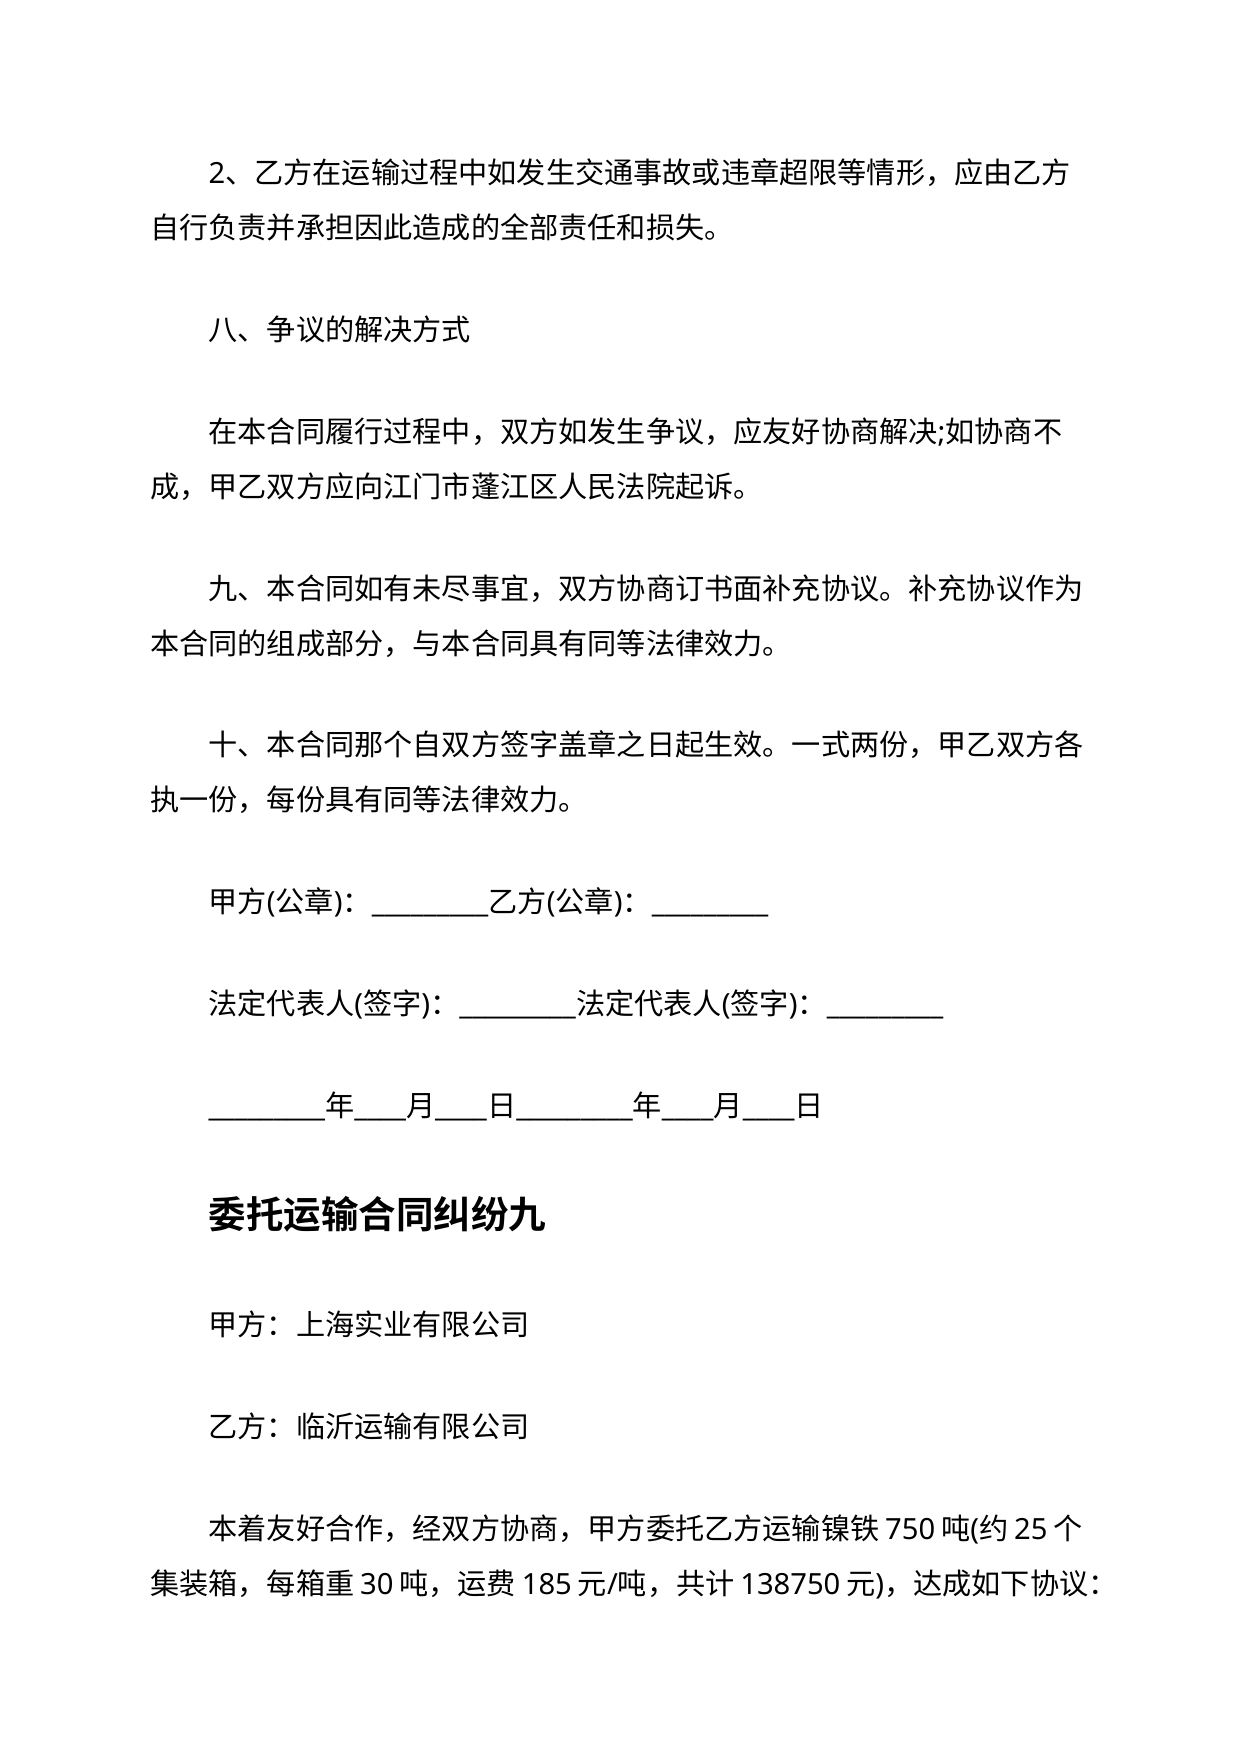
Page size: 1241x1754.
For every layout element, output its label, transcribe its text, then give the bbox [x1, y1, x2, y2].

text 九、本合同如有未尽事宜，双方协商订书面补充协议。补充协议作为本合同的组成部分，与本合同具有同等法律效力。 [150, 565, 1090, 662]
text 委托运输合同纠纷九 [150, 1184, 1090, 1239]
text 甲方(公章)：_________乙方(公章)：_________ [150, 879, 1090, 921]
text _________年____月____日_________年____月____日 [150, 1083, 1090, 1125]
text 甲方：上海实业有限公司 [150, 1302, 1090, 1344]
text 本着友好合作，经双方协商，甲方委托乙方运输镍铁750吨(约25个集装箱，每箱重30吨，运费185元/吨，共计138750元)，达成如下协议： [150, 1506, 1090, 1603]
text 在本合同履行过程中，双方如发生争议，应友好协商解决;如协商不成，甲乙双方应向江门市蓬江区人民法院起诉。 [150, 408, 1090, 506]
text 八、争议的解决方式 [150, 307, 1090, 349]
text 2、乙方在运输过程中如发生交通事故或违章超限等情形，应由乙方自行负责并承担因此造成的全部责任和损失。 [150, 150, 1090, 247]
text 十、本合同那个自双方签字盖章之日起生效。一式两份，甲乙双方各执一份，每份具有同等法律效力。 [150, 722, 1090, 819]
text 乙方：临沂运输有限公司 [150, 1404, 1090, 1446]
text 法定代表人(签字)：_________法定代表人(签字)：_________ [150, 981, 1090, 1023]
